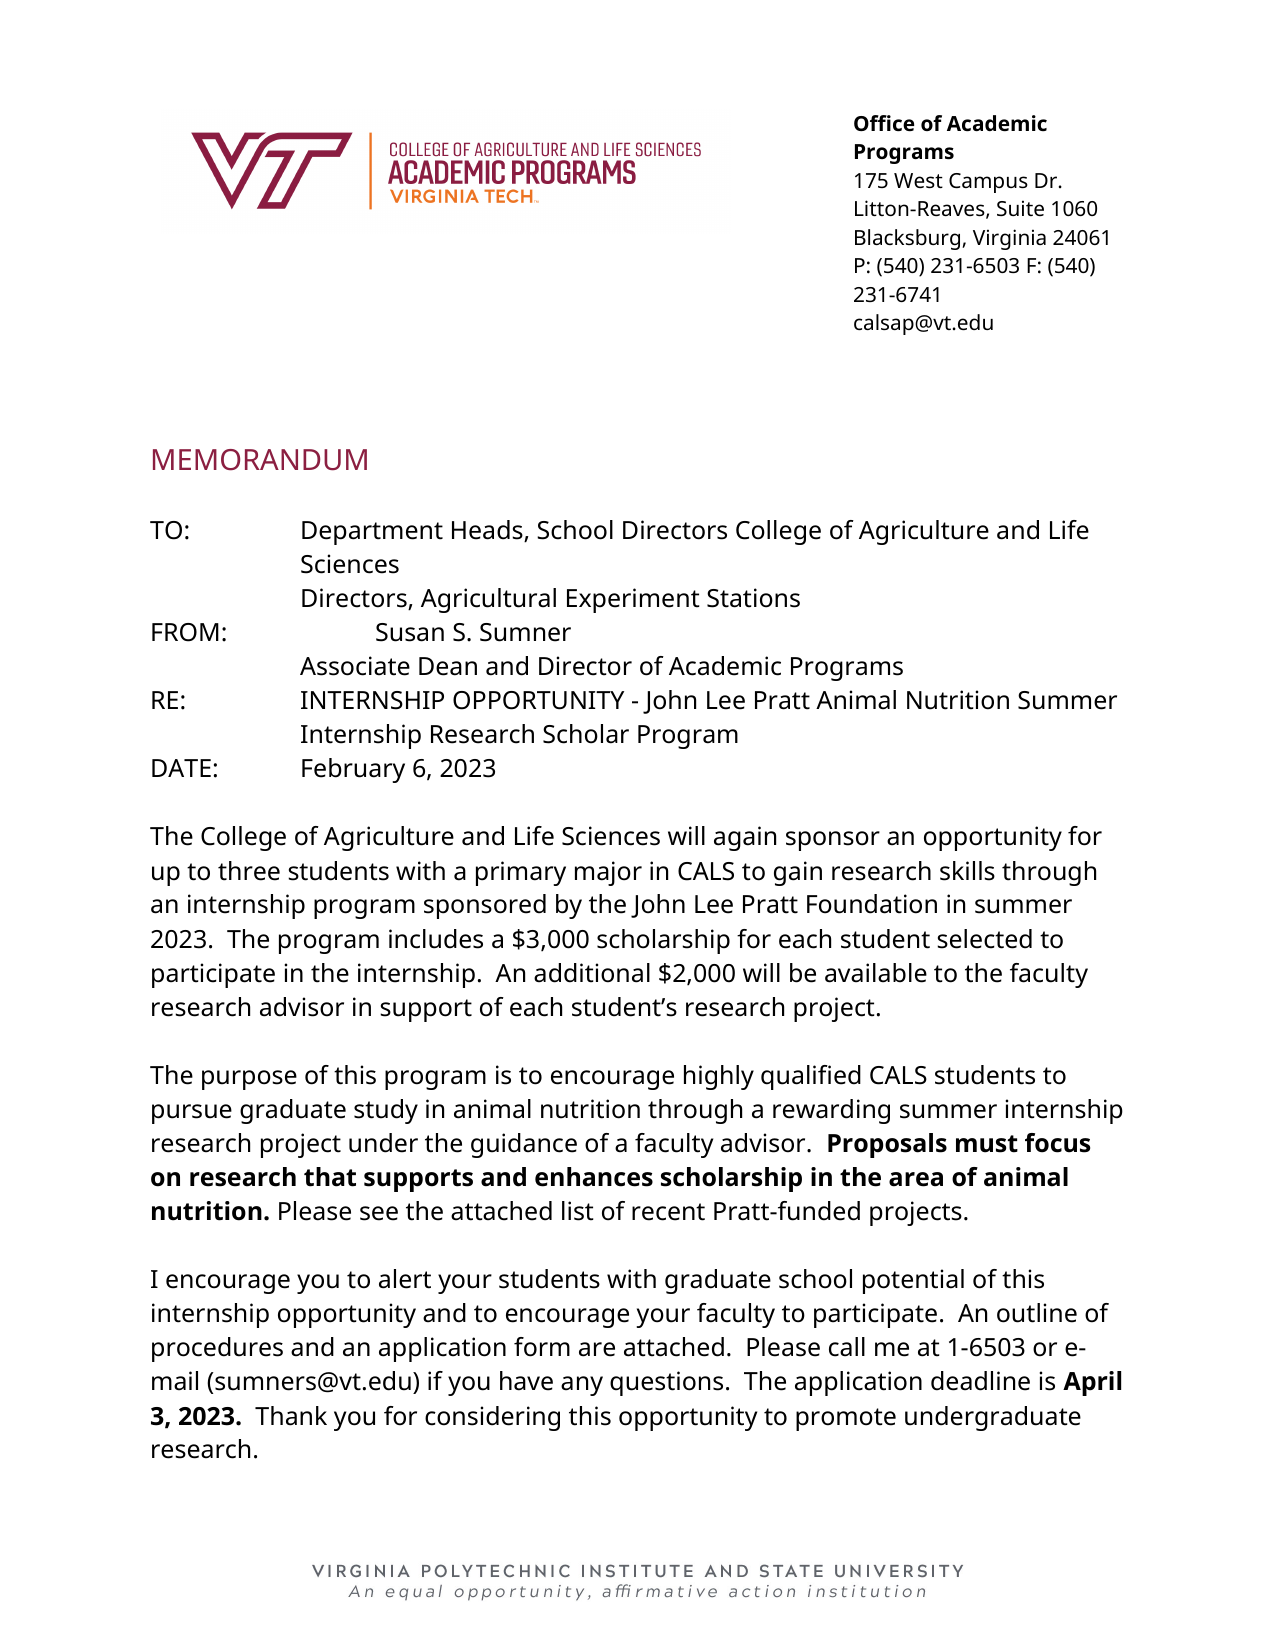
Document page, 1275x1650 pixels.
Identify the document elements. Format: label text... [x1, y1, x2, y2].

text TO: Department Heads, School Directors College of Agriculture and Life Sciences [150, 512, 1125, 581]
picture [150, 1530, 1125, 1605]
text MEMORANDUM [150, 439, 1125, 478]
text FROM: Susan S. Sumner [150, 615, 1200, 649]
text The College of Agriculture and Life Sciences will again sponsor an opportunity for up to three students with a primary major in CALS to gain research skills through an internship program sponsored by the John Lee Pratt Foundation in summer 2023. The program includes a $3,000 scholarship for each student selected to participate in the internship. An additional $2,000 will be available to the faculty research advisor in support of each student’s research project. [150, 819, 1125, 1023]
text Associate Dean and Director of Academic Programs [150, 649, 1125, 683]
text DATE: February 6, 2023 [150, 751, 1125, 785]
text RE: INTERNSHIP OPPORTUNITY - John Lee Pratt Animal Nutrition Summer Internship Research Scholar Program [150, 683, 1125, 751]
text Directors, Agricultural Experiment Stations [150, 581, 1125, 615]
text The purpose of this program is to encourage highly qualified CALS students to pursue graduate study in animal nutrition through a rewarding summer internship research project under the guidance of a faculty advisor. Proposals must focus on research that supports and enhances scholarship in the area of animal nutrition. Please see the attached list of recent Pratt-funded projects. [150, 1057, 1125, 1228]
text I encourage you to alert your students with graduate school potential of this internship opportunity and to encourage your faculty to participate. An outline of procedures and an application form are attached. Please call me at 1-6503 or e-mail (sumners@vt.edu) if you have any questions. The application deadline is April 3, 2023. Thank you for considering this opportunity to promote undergraduate research. [150, 1262, 1125, 1466]
picture [161, 109, 732, 234]
